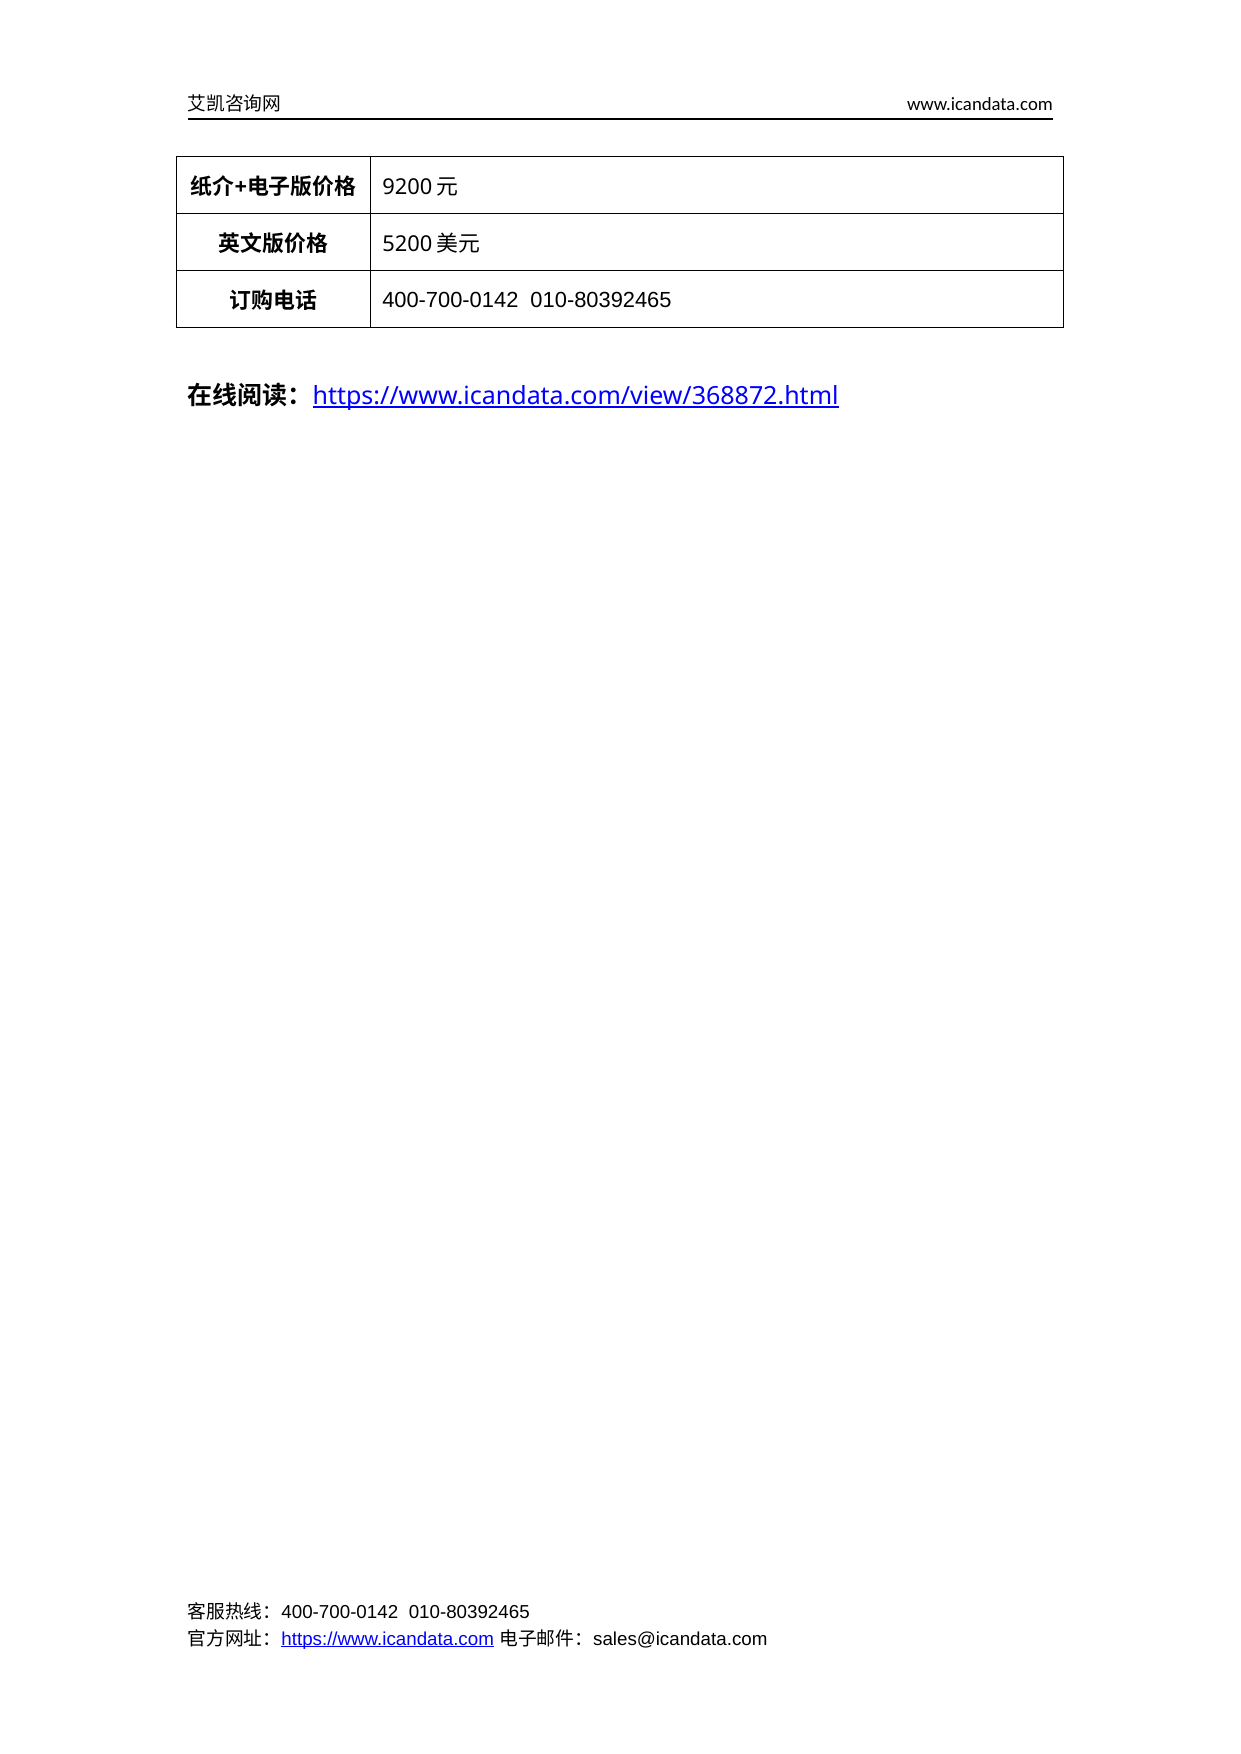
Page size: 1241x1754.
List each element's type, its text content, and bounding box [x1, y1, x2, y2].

table_cell 订购电话 [177, 271, 370, 327]
table_cell 英文版价格 [177, 214, 370, 270]
table_cell 400-700-0142 010-80392465 [371, 271, 1063, 327]
text 在线阅读：https://www.icandata.com/view/368872.html [187, 361, 1053, 426]
table_cell 纸介+电子版价格 [177, 157, 370, 213]
table_cell 5200美元 [371, 214, 1063, 270]
table_cell 9200元 [371, 157, 1063, 213]
